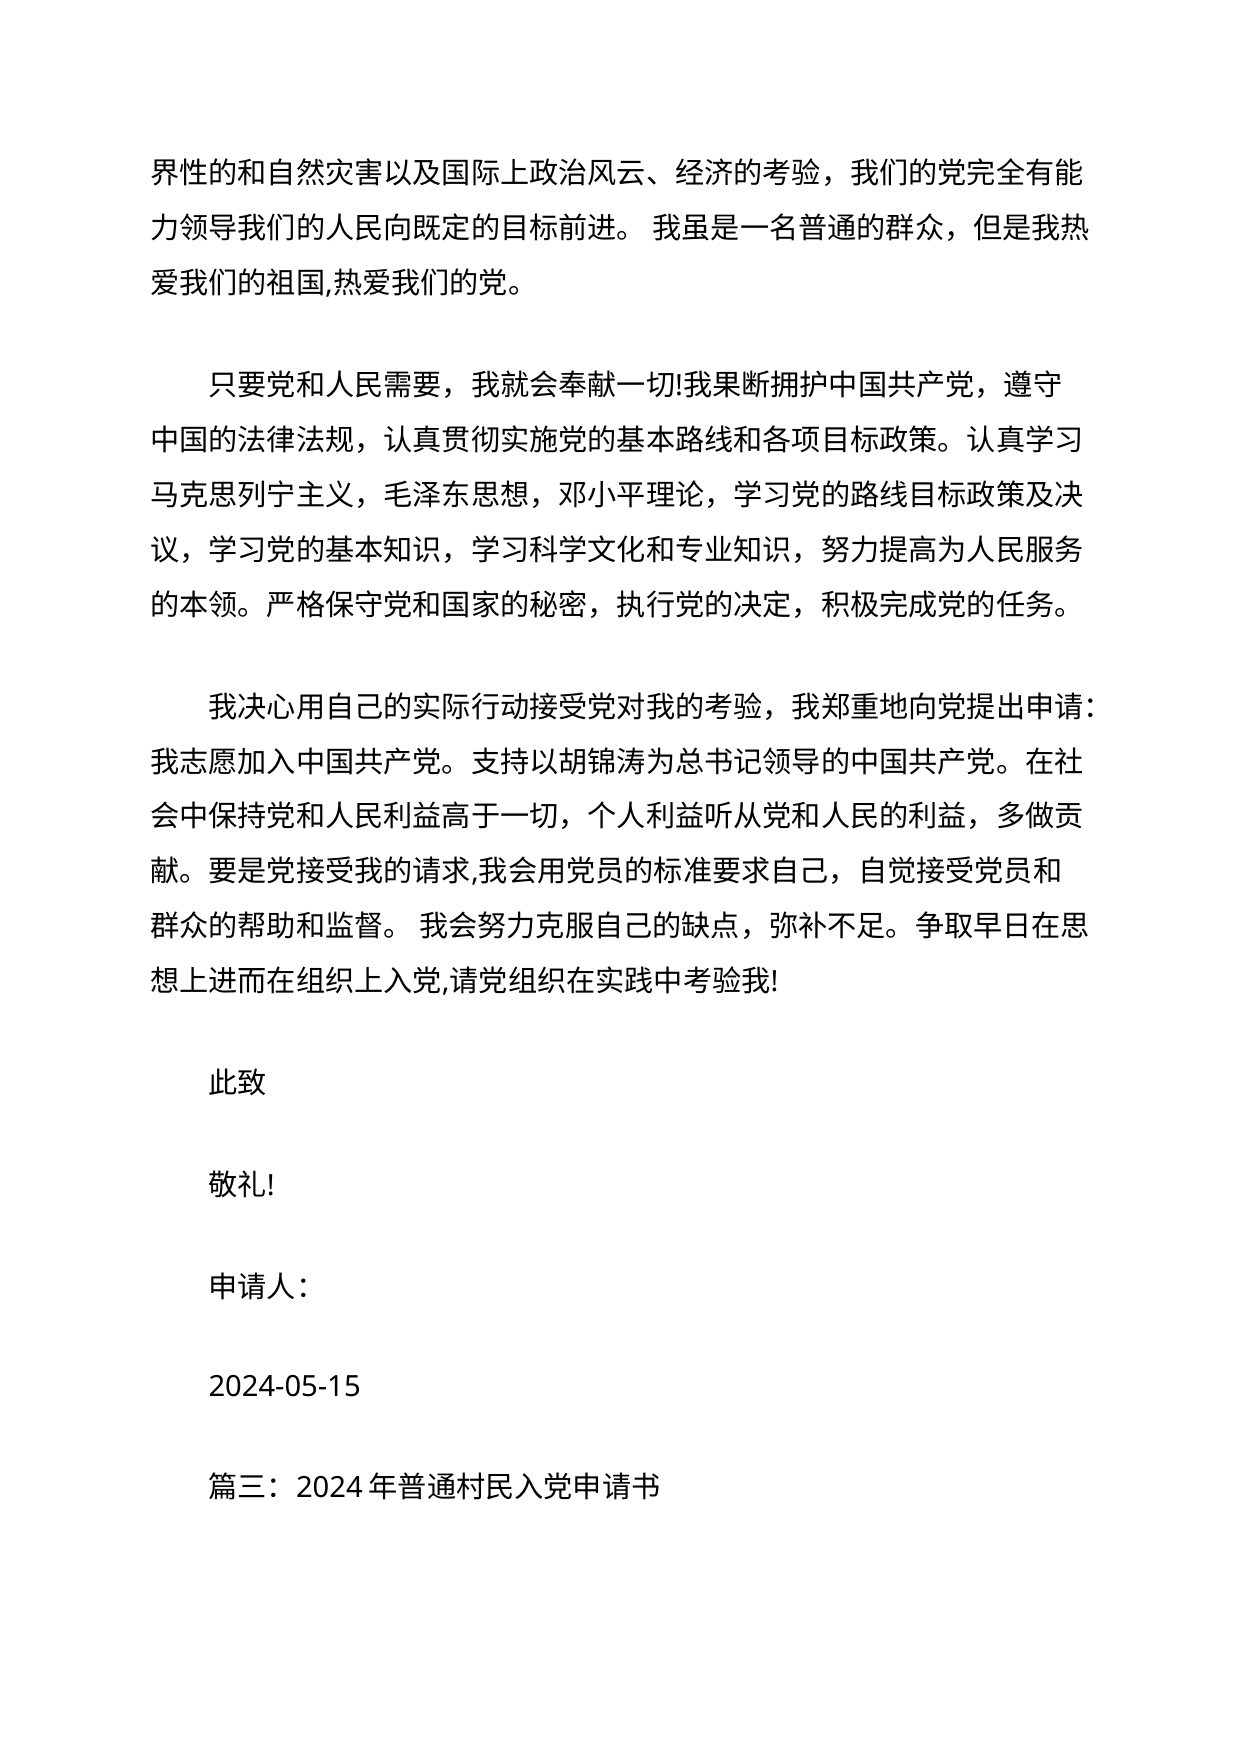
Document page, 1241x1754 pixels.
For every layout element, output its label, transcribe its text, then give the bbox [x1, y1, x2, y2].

text 申请人： [150, 1263, 1090, 1306]
text 敬礼! [150, 1162, 1090, 1204]
text 篇三：2024年普通村民入党申请书 [150, 1464, 1090, 1506]
text 我决心用自己的实际行动接受党对我的考验，我郑重地向党提出申请：我志愿加入中国共产党。支持以胡锦涛为总书记领导的中国共产党。在社会中保持党和人民利益高于一切，个人利益听从党和人民的利益，多做贡献。要是党接受我的请求,我会用党员的标准要求自己，自觉接受党员和群众的帮助和监督。 我会努力克服自己的缺点，弥补不足。争取早日在思想上进而在组织上入党,请党组织在实践中考验我! [150, 683, 1090, 1000]
text 此致 [150, 1060, 1090, 1102]
text 只要党和人民需要，我就会奉献一切!我果断拥护中国共产党，遵守中国的法律法规，认真贯彻实施党的基本路线和各项目标政策。认真学习马克思列宁主义，毛泽东思想，邓小平理论，学习党的路线目标政策及决议，学习党的基本知识，学习科学文化和专业知识，努力提高为人民服务的本领。严格保守党和国家的秘密，执行党的决定，积极完成党的任务。 [150, 362, 1090, 624]
text 2024-05-15 [150, 1365, 1090, 1405]
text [150, 150, 1090, 302]
